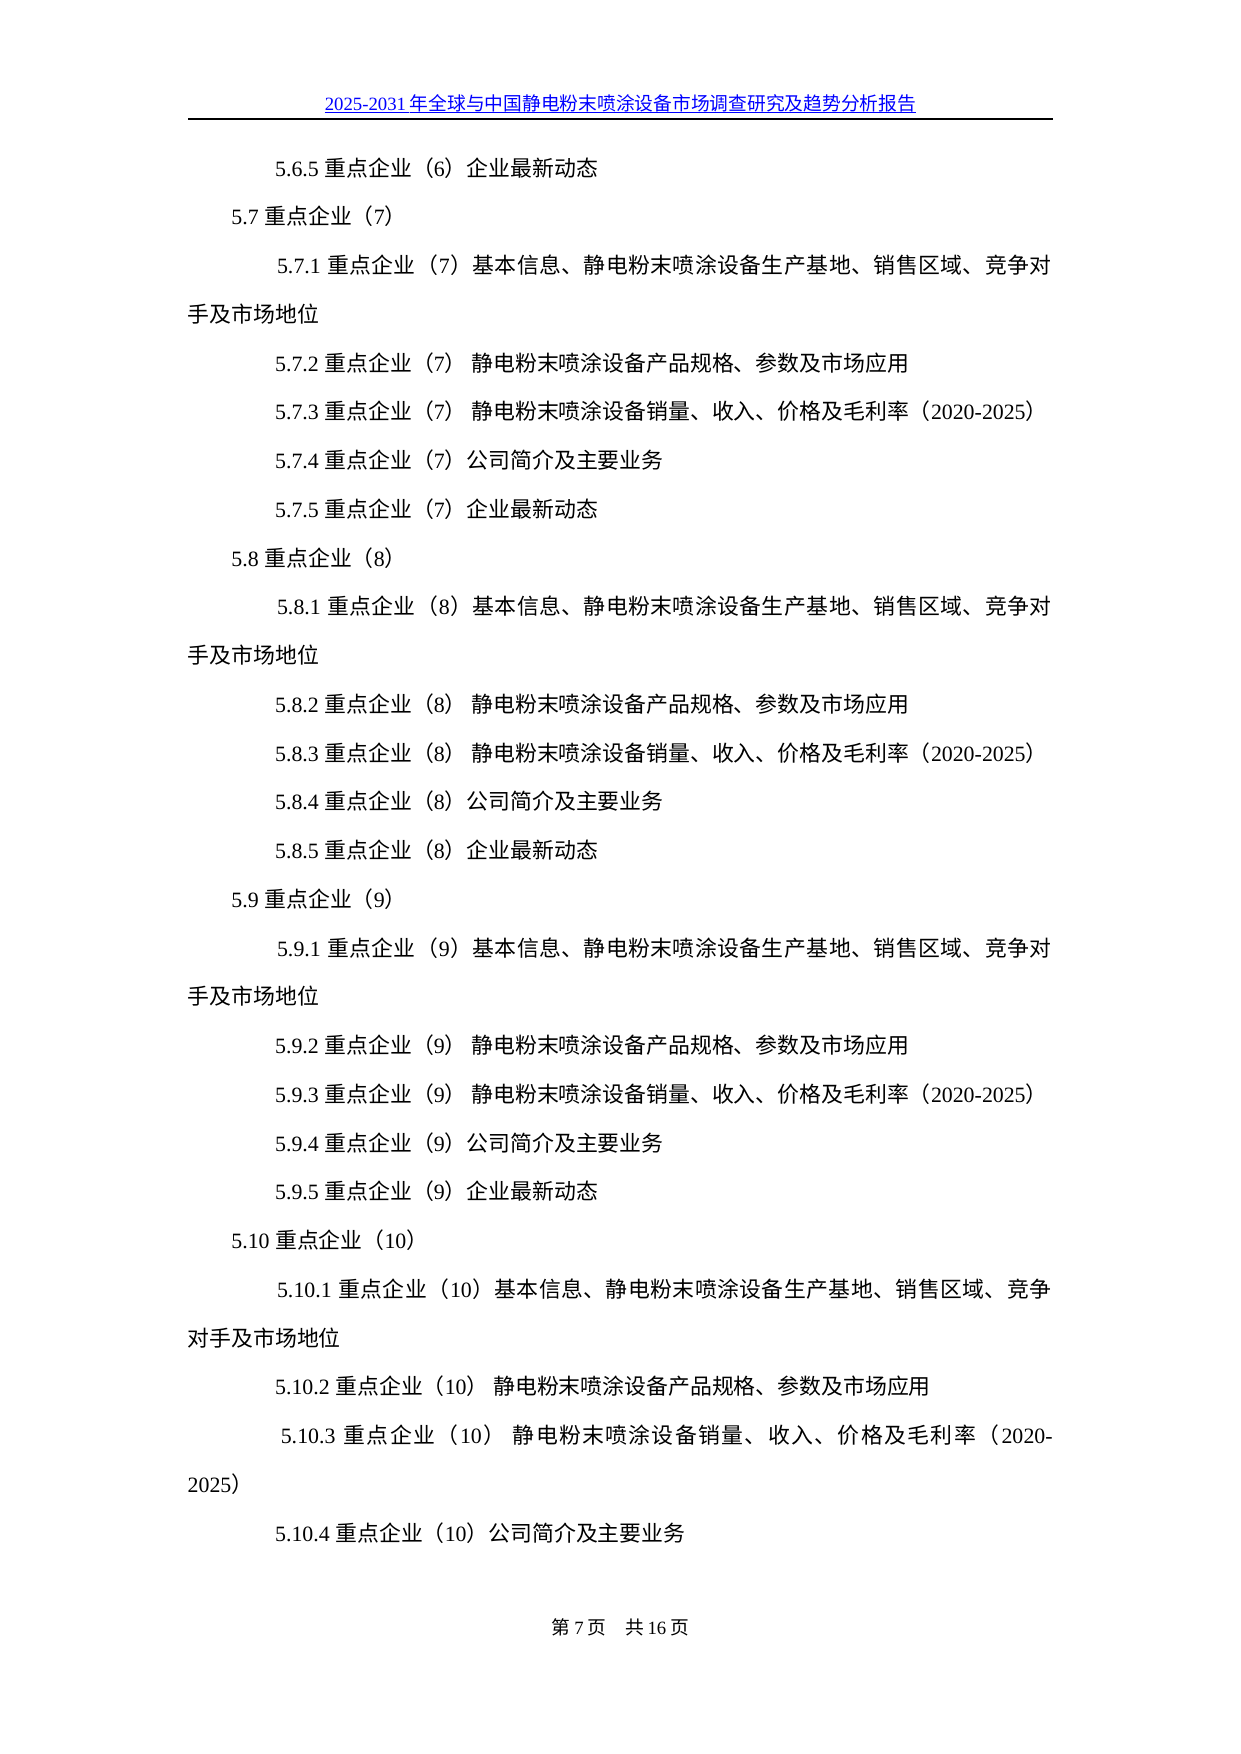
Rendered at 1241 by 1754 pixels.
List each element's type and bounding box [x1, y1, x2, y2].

text [187, 150, 1053, 1548]
